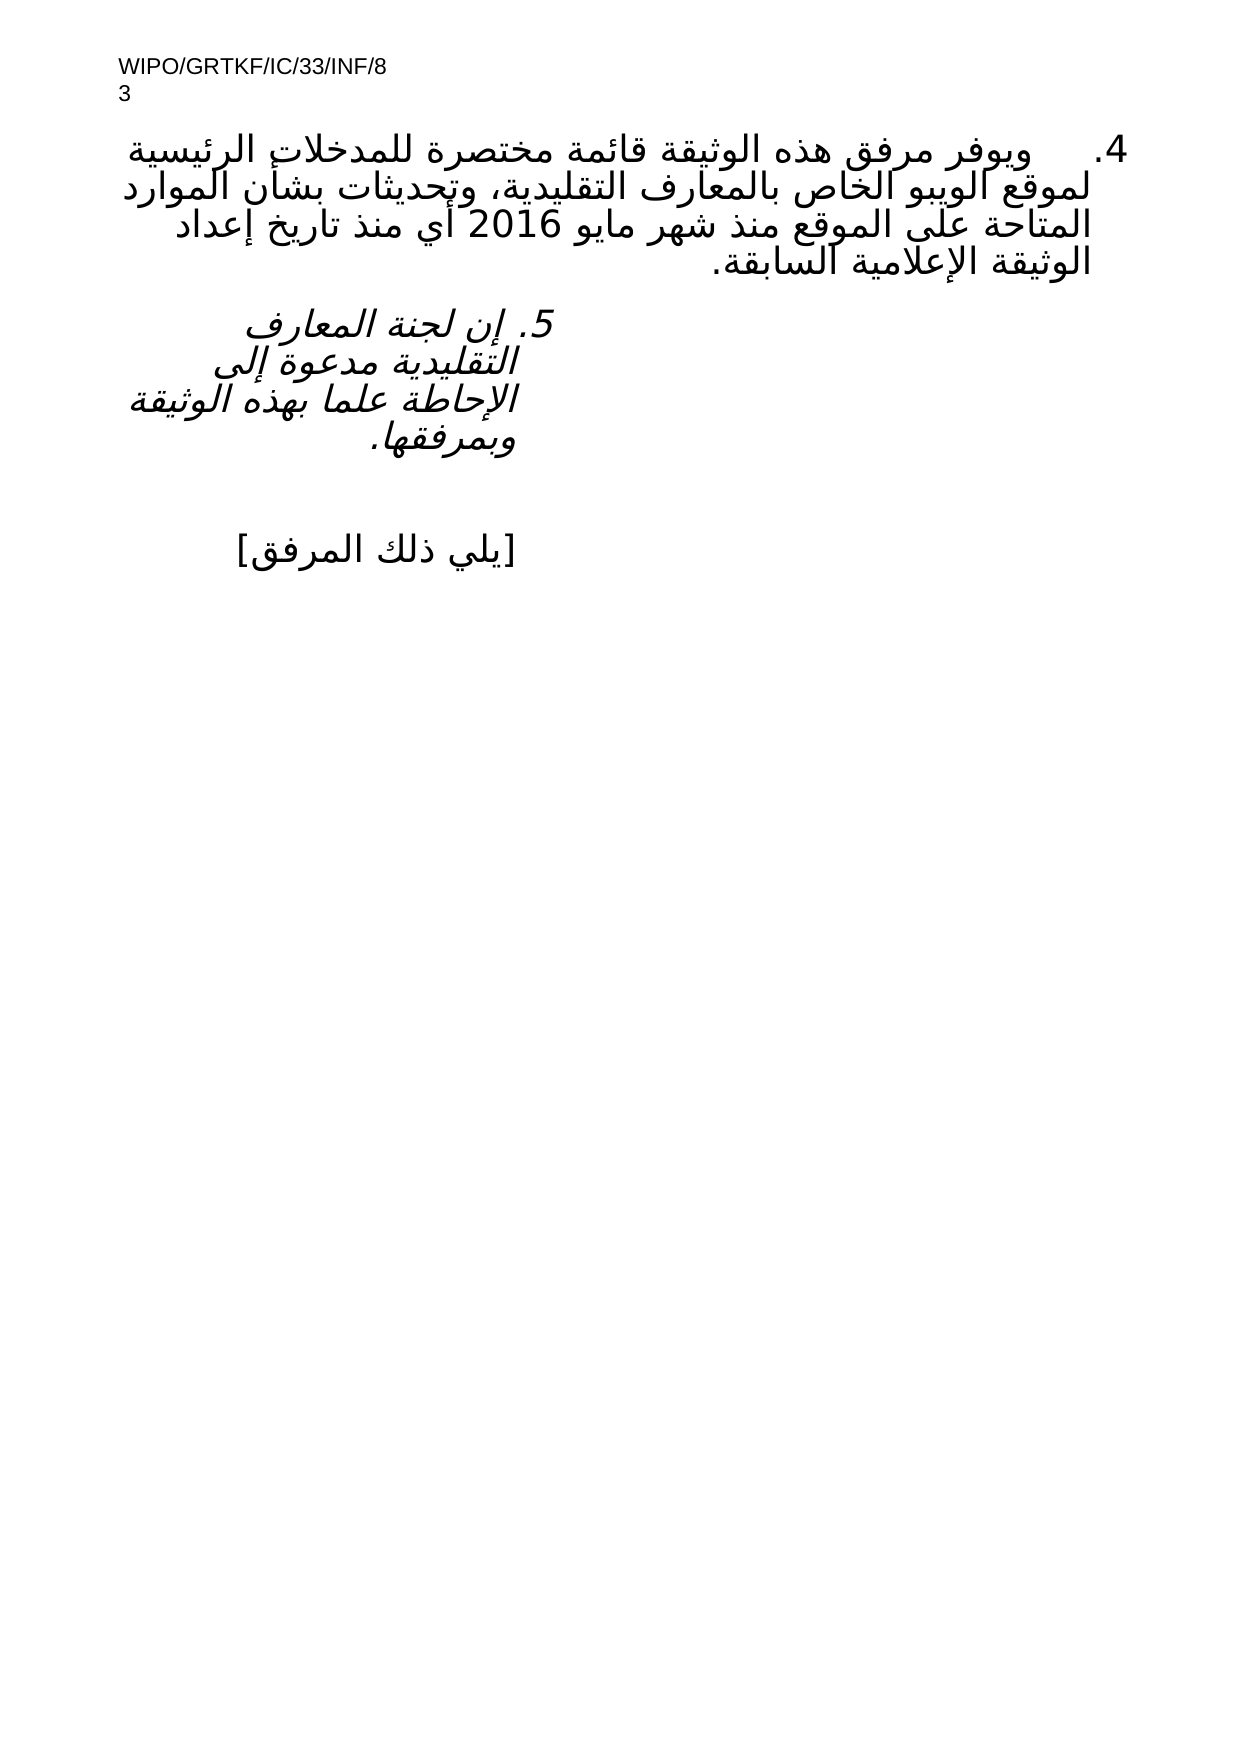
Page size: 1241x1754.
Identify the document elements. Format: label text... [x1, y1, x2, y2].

text إن لجنة المعارف التقليدية مدعوة إلى الإحاطة علما بهذه الوثيقة وبمرفقها. [118, 307, 516, 457]
text ويوفر مرفق هذه الوثيقة قائمة مختصرة للمدخلات الرئيسية لموقع الويبو الخاص بالمعارف التقليدية، وتحديثات بشأن الموارد المتاحة على الموقع منذ شهر مايو 2016 أي منذ تاريخ إعداد الوثيقة الإعلامية السابقة. [118, 132, 1092, 282]
text [يلي ذلك المرفق] [118, 532, 516, 570]
